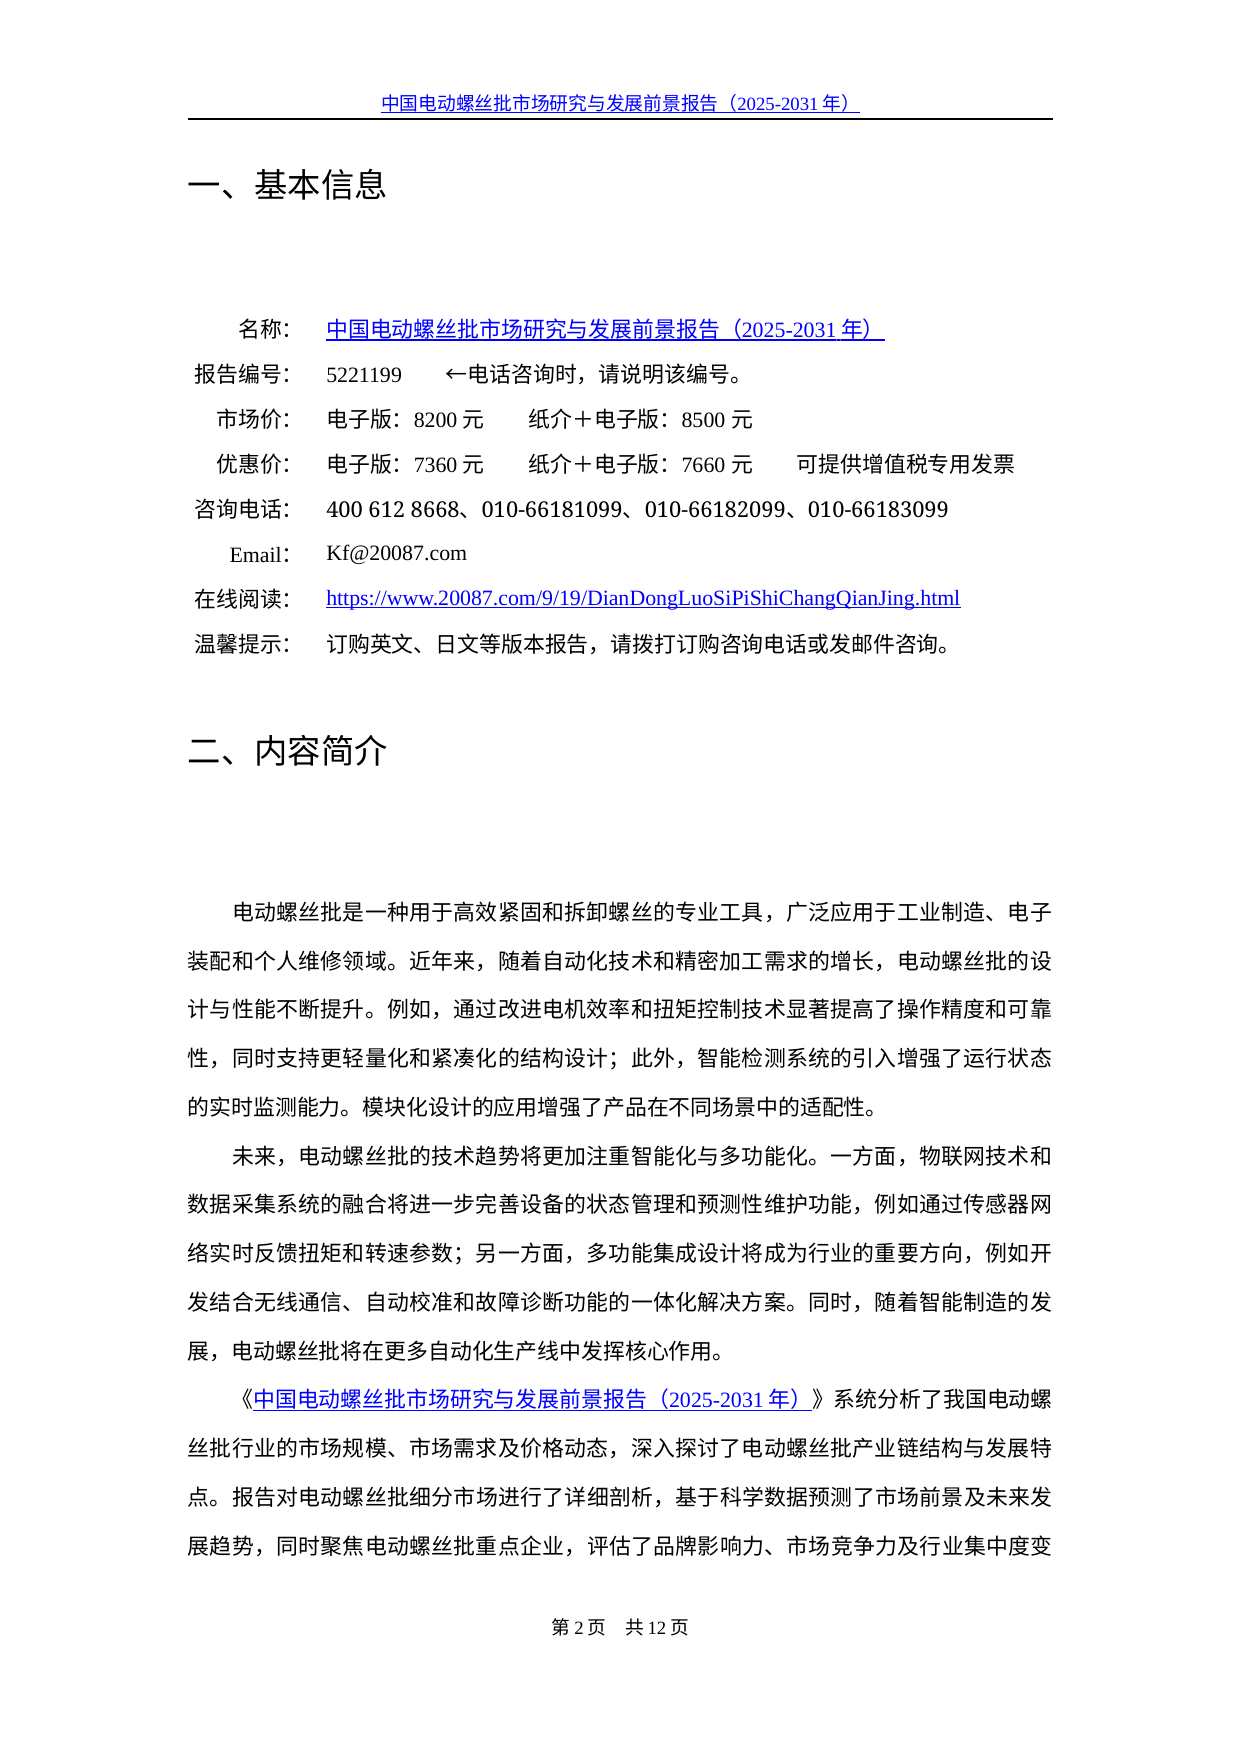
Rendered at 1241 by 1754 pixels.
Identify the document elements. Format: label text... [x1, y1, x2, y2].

table_cell 电子版：7360 元 纸介＋电子版：7660 元 可提供增值税专用发票 [315, 447, 1073, 492]
table_cell [315, 582, 1073, 627]
table_cell Kf@20087.com [315, 537, 1073, 582]
title 二、内容简介 [187, 717, 1053, 782]
table_cell 在线阅读： [167, 582, 315, 627]
table_cell 温馨提示： [167, 627, 315, 672]
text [187, 894, 1053, 1561]
table_cell 5221199 ←电话咨询时，请说明该编号。 [315, 357, 1073, 402]
title 一、基本信息 [187, 150, 1053, 215]
table_header 中国电动螺丝批市场研究与发展前景报告（2025-2031年） [315, 312, 1073, 357]
table_cell 订购英文、日文等版本报告，请拨打订购咨询电话或发邮件咨询。 [315, 627, 1073, 672]
table_cell 优惠价： [167, 447, 315, 492]
table_header 名称： [167, 312, 315, 357]
table_cell Email： [167, 537, 315, 582]
table_cell 市场价： [167, 402, 315, 447]
table_cell 电子版：8200 元 纸介＋电子版：8500 元 [315, 402, 1073, 447]
table_cell 咨询电话： [167, 492, 315, 537]
table_cell 400 612 8668、010-66181099、010-66182099、010-66183099 [315, 492, 1073, 537]
table_cell 报告编号： [167, 357, 315, 402]
